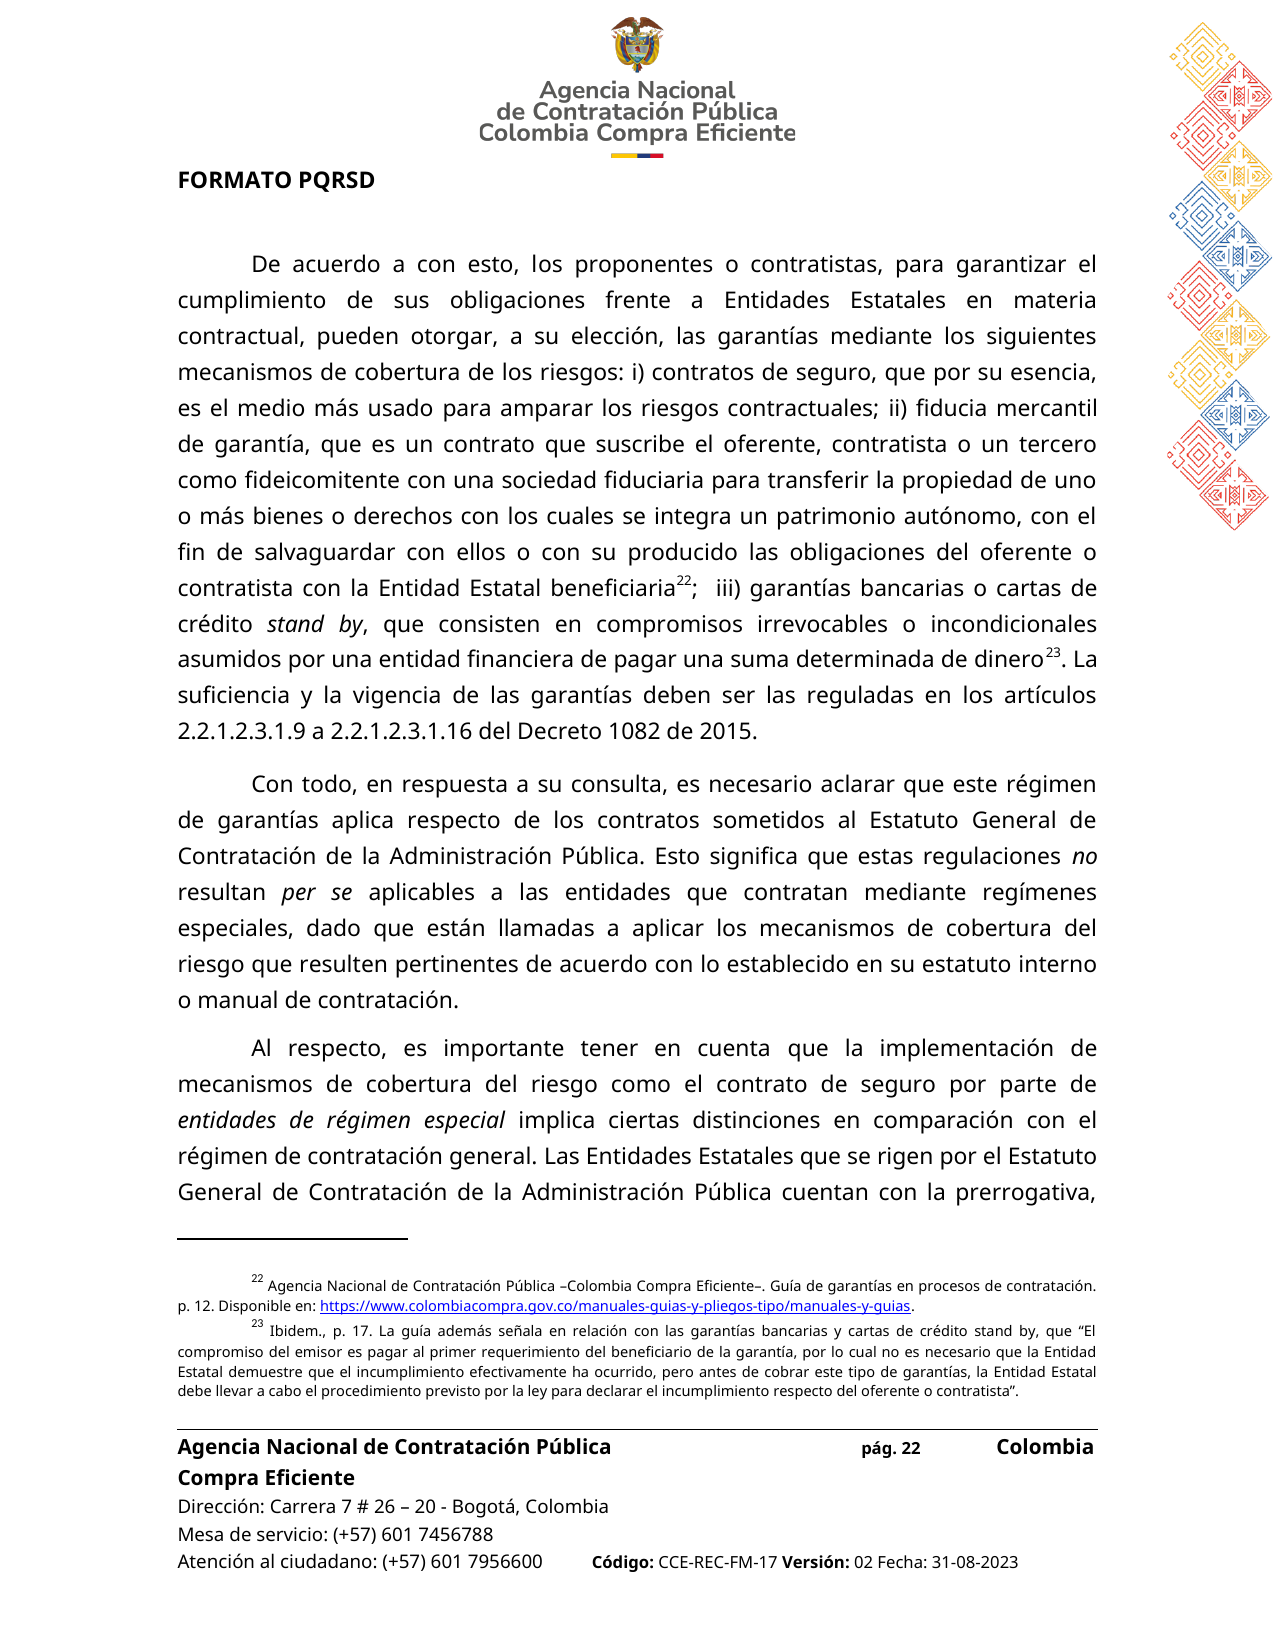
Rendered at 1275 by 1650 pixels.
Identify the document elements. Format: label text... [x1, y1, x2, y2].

text De acuerdo a con esto, los proponentes o contratistas, para garantizar el cumplimiento de sus obligaciones frente a Entidades Estatales en materia contractual, pueden otorgar, a su elección, las garantías mediante los siguientes mecanismos de cobertura de los riesgos: i) contratos de seguro, que por su esencia, es el medio más usado para amparar los riesgos contractuales; ii) fiducia mercantil de garantía, que es un contrato que suscribe el oferente, contratista o un tercero como fideicomitente con una sociedad fiduciaria para transferir la propiedad de uno o más bienes o derechos con los cuales se integra un patrimonio autónomo, con el fin de salvaguardar con ellos o con su producido las obligaciones del oferente o contratista con la Entidad Estatal beneficiaria; iii) garantías bancarias o cartas de crédito stand by, que consisten en compromisos irrevocables o incondicionales asumidos por una entidad financiera de pagar una suma determinada de dinero. La suficiencia y la vigencia de las garantías deben ser las reguladas en los artículos 2.2.1.2.3.1.9 a 2.2.1.2.3.1.16 del Decreto 1082 de 2015. [177, 248, 1098, 747]
picture [1165, 22, 1272, 528]
picture [479, 17, 796, 158]
text Con todo, en respuesta a su consulta, es necesario aclarar que este régimen de garantías aplica respecto de los contratos sometidos al Estatuto General de Contratación de la Administración Pública. Esto significa que estas regulaciones no resultan per se aplicables a las entidades que contratan mediante regímenes especiales, dado que están llamadas a aplicar los mecanismos de cobertura del riesgo que resulten pertinentes de acuerdo con lo establecido en su estatuto interno o manual de contratación. [177, 768, 1098, 1015]
